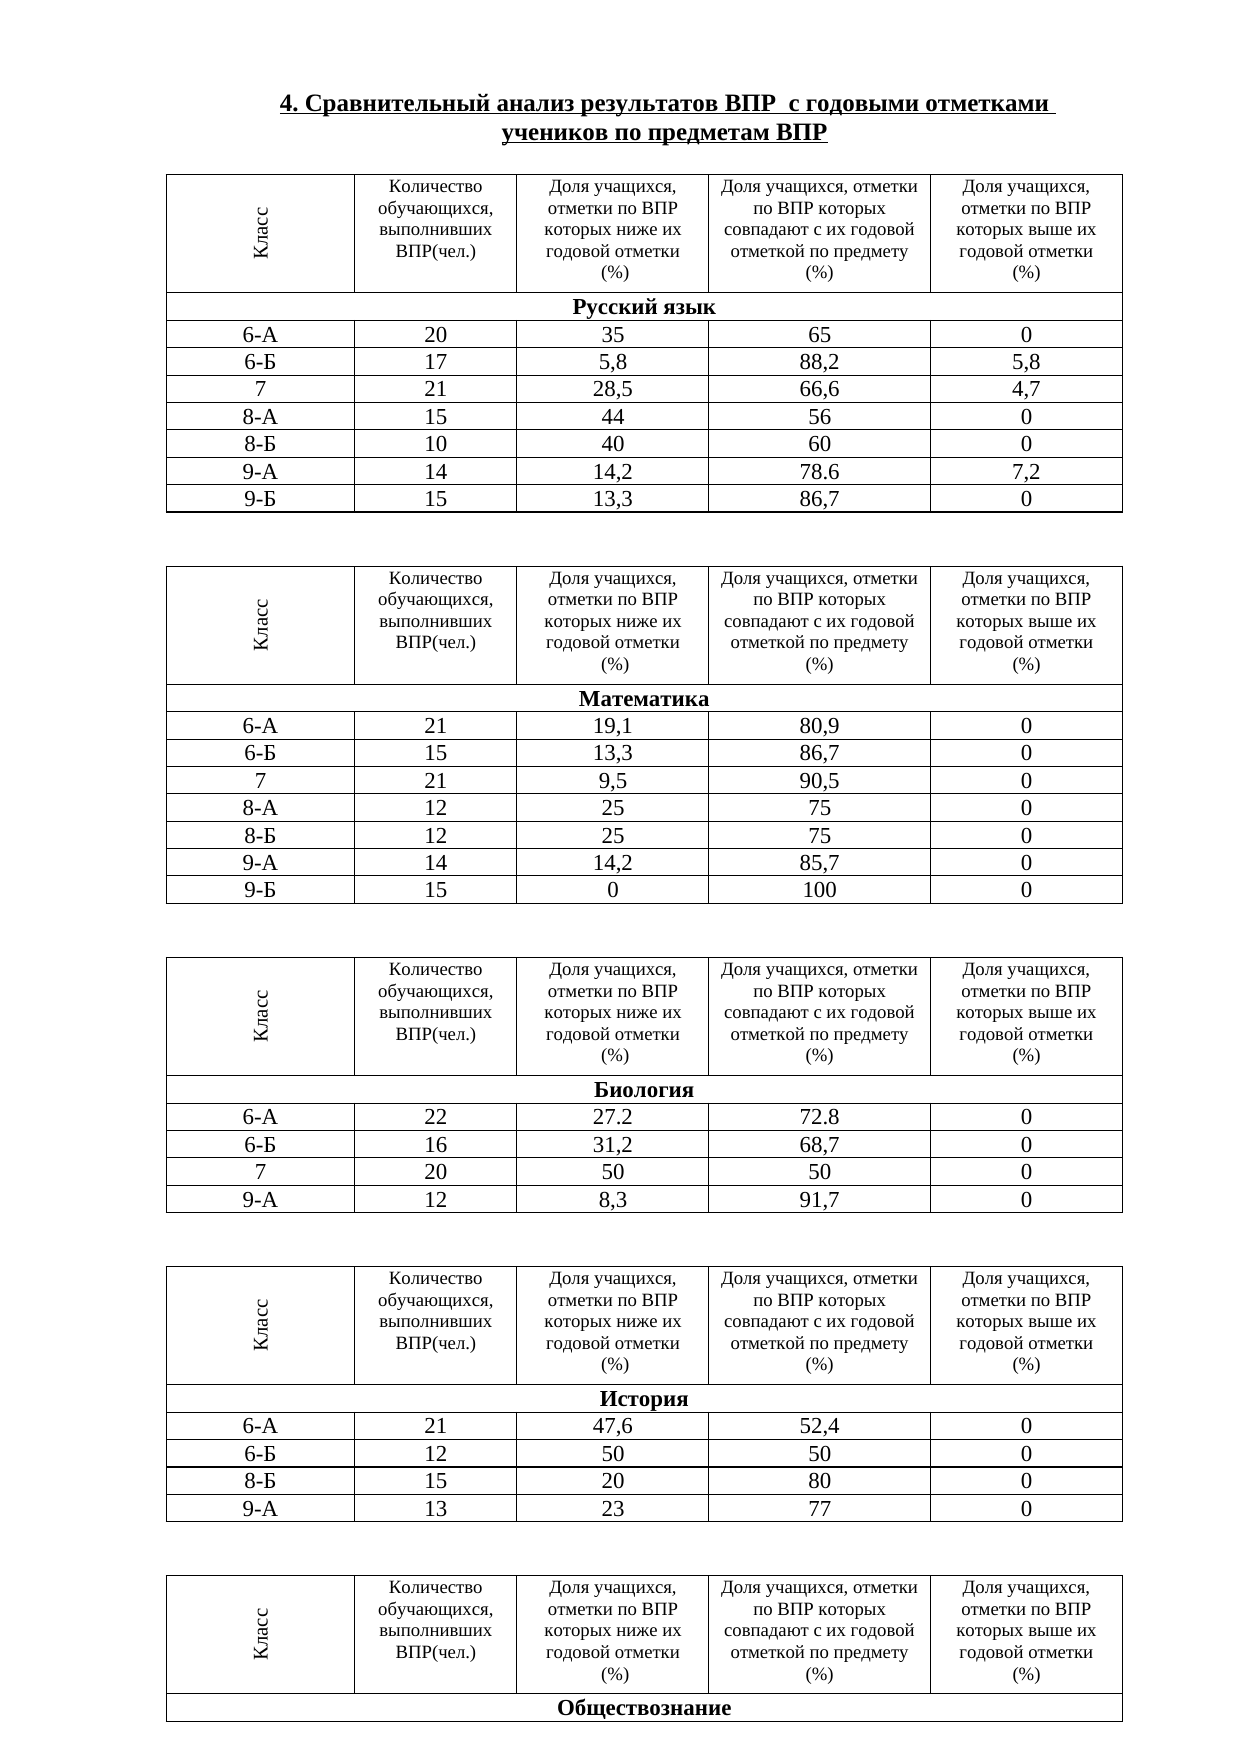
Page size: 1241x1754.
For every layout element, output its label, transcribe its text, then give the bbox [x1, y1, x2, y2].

table_cell 9-А [167, 849, 354, 875]
table_cell 9-А [167, 1495, 354, 1521]
table_cell 0 [931, 1131, 1122, 1157]
table_cell 86,7 [709, 740, 930, 766]
table_cell 0 [931, 321, 1122, 347]
table_header Доля учащихся, отметки по ВПР которых совпадают с их годовой отметкой по предмету (%) [709, 567, 930, 684]
table_cell 21 [355, 767, 516, 793]
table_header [709, 1576, 930, 1693]
table_header Доля учащихся, отметки по ВПР которых выше их годовой отметки (%) [931, 1267, 1122, 1384]
table_cell 0 [931, 794, 1122, 821]
table_cell 13 [355, 1495, 516, 1521]
table_cell 0 [931, 1468, 1122, 1494]
text 4. Сравнительный анализ результатов ВПР с годовыми отметками [177, 88, 1152, 117]
table_header Доля учащихся, отметки по ВПР которых выше их годовой отметки (%) [931, 567, 1122, 684]
table_cell 0 [931, 712, 1122, 738]
table_cell 23 [517, 1495, 708, 1521]
table_cell 40 [517, 430, 708, 457]
table_cell 50 [709, 1440, 930, 1466]
table_cell 5,8 [517, 348, 708, 374]
table_cell 5,8 [931, 348, 1122, 374]
table_header Доля учащихся, отметки по ВПР которых ниже их годовой отметки (%) [517, 567, 708, 684]
table_cell 0 [931, 822, 1122, 848]
table_cell 22 [355, 1104, 516, 1130]
table_cell 15 [355, 485, 516, 511]
table_cell 28,5 [517, 376, 708, 402]
table_header Доля учащихся, отметки по ВПР которых выше их годовой отметки (%) [931, 175, 1122, 292]
table_cell 13,3 [517, 485, 708, 511]
table_cell 8-Б [167, 822, 354, 848]
table_cell 0 [931, 849, 1122, 875]
table_header Доля учащихся, отметки по ВПР которых совпадают с их годовой отметкой по предмету (%) [709, 1267, 930, 1384]
table_cell 15 [355, 876, 516, 903]
table_header Класс [167, 1267, 354, 1384]
table_cell 8,3 [517, 1186, 708, 1212]
table_cell 12 [355, 794, 516, 821]
table_header Доля учащихся, отметки по ВПР которых ниже их годовой отметки (%) [517, 175, 708, 292]
table_header Доля учащихся, отметки по ВПР которых совпадают с их годовой отметкой по предмету (%) [709, 175, 930, 292]
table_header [517, 1576, 708, 1693]
table_header Класс [167, 958, 354, 1075]
table_cell История [167, 1385, 1122, 1412]
table_cell 15 [355, 740, 516, 766]
table_cell 0 [931, 1413, 1122, 1439]
table_cell 4,7 [931, 376, 1122, 402]
table_cell 0 [931, 1495, 1122, 1521]
table_cell 6-А [167, 321, 354, 347]
table_cell 35 [517, 321, 708, 347]
table_cell 7 [167, 1158, 354, 1184]
table_cell 0 [931, 1440, 1122, 1466]
table_cell 66,6 [709, 376, 930, 402]
table_header Доля учащихся, отметки по ВПР которых совпадают с их годовой отметкой по предмету (%) [709, 958, 930, 1075]
table_cell 12 [355, 822, 516, 848]
table_header Класс [167, 567, 354, 684]
table_header Доля учащихся, отметки по ВПР которых выше их годовой отметки (%) [931, 958, 1122, 1075]
table_cell 9-А [167, 458, 354, 484]
table_cell 7,2 [931, 458, 1122, 484]
table_cell 91,7 [709, 1186, 930, 1212]
table_cell 14 [355, 849, 516, 875]
table_cell 21 [355, 376, 516, 402]
table_cell 6-Б [167, 740, 354, 766]
table_cell 15 [355, 1468, 516, 1494]
table_cell 12 [355, 1440, 516, 1466]
table_cell 60 [709, 430, 930, 457]
table_cell 80,9 [709, 712, 930, 738]
table_cell 0 [931, 403, 1122, 429]
table_cell Биология [167, 1076, 1122, 1102]
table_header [931, 1576, 1122, 1693]
table_cell 20 [355, 1158, 516, 1184]
table_cell 16 [355, 1131, 516, 1157]
table_cell 90,5 [709, 767, 930, 793]
table_cell 21 [355, 712, 516, 738]
table_cell 0 [517, 876, 708, 903]
table_cell 21 [355, 1413, 516, 1439]
table_header Класс [167, 175, 354, 292]
table_cell 80 [709, 1468, 930, 1494]
table_cell 52,4 [709, 1413, 930, 1439]
table_cell 31,2 [517, 1131, 708, 1157]
table_cell 6-А [167, 712, 354, 738]
table_cell 47,6 [517, 1413, 708, 1439]
table_cell 9-Б [167, 876, 354, 903]
table_cell 50 [517, 1440, 708, 1466]
table_cell 0 [931, 767, 1122, 793]
table_cell 27.2 [517, 1104, 708, 1130]
table_cell 0 [931, 740, 1122, 766]
table_cell 14,2 [517, 458, 708, 484]
table_cell 85,7 [709, 849, 930, 875]
table_cell 8-Б [167, 430, 354, 457]
table_header Класс [167, 1576, 354, 1693]
table_header Количество обучающихся, выполнивших ВПР(чел.) [355, 958, 516, 1075]
table_cell 7 [167, 376, 354, 402]
table_cell 6-А [167, 1104, 354, 1130]
table_cell Русский язык [167, 293, 1122, 320]
table_cell 13,3 [517, 740, 708, 766]
table_cell 6-Б [167, 1131, 354, 1157]
table_cell 9-Б [167, 485, 354, 511]
table_cell 0 [931, 1158, 1122, 1184]
table_header Доля учащихся, отметки по ВПР которых ниже их годовой отметки (%) [517, 958, 708, 1075]
table_cell 7 [167, 767, 354, 793]
table_cell 8-Б [167, 1468, 354, 1494]
table_cell 15 [355, 403, 516, 429]
table_header Доля учащихся, отметки по ВПР которых ниже их годовой отметки (%) [517, 1267, 708, 1384]
table_cell 20 [355, 321, 516, 347]
table_cell 72.8 [709, 1104, 930, 1130]
table_cell 0 [931, 876, 1122, 903]
table_cell 6-Б [167, 348, 354, 374]
table_cell 8-А [167, 403, 354, 429]
table_cell 44 [517, 403, 708, 429]
table_cell 75 [709, 794, 930, 821]
table_cell 0 [931, 1104, 1122, 1130]
table_cell 9,5 [517, 767, 708, 793]
table_cell 17 [355, 348, 516, 374]
table_cell 14,2 [517, 849, 708, 875]
table_cell 88,2 [709, 348, 930, 374]
table_cell 19,1 [517, 712, 708, 738]
table_cell 75 [709, 822, 930, 848]
table_cell 9-А [167, 1186, 354, 1212]
table_cell 12 [355, 1186, 516, 1212]
table_cell 0 [931, 430, 1122, 457]
table_cell 56 [709, 403, 930, 429]
table_cell 68,7 [709, 1131, 930, 1157]
table_cell 6-А [167, 1413, 354, 1439]
table_cell 25 [517, 794, 708, 821]
table_cell 50 [517, 1158, 708, 1184]
table_cell 100 [709, 876, 930, 903]
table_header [355, 1576, 516, 1693]
table_cell 10 [355, 430, 516, 457]
table_cell 14 [355, 458, 516, 484]
table_cell 50 [709, 1158, 930, 1184]
table_header Количество обучающихся, выполнивших ВПР(чел.) [355, 175, 516, 292]
table_cell 86,7 [709, 485, 930, 511]
table_cell 20 [517, 1468, 708, 1494]
table_cell 0 [931, 485, 1122, 511]
table_cell 78.6 [709, 458, 930, 484]
table_cell Математика [167, 685, 1122, 711]
table_cell 6-Б [167, 1440, 354, 1466]
table_cell 0 [931, 1186, 1122, 1212]
table_cell 8-А [167, 794, 354, 821]
text учеников по предметам ВПР [177, 117, 1152, 145]
table_cell 77 [709, 1495, 930, 1521]
table_cell Обществознание [167, 1694, 1122, 1721]
table_header Количество обучающихся, выполнивших ВПР(чел.) [355, 567, 516, 684]
table_cell 25 [517, 822, 708, 848]
table_header Количество обучающихся, выполнивших ВПР(чел.) [355, 1267, 516, 1384]
table_cell 65 [709, 321, 930, 347]
